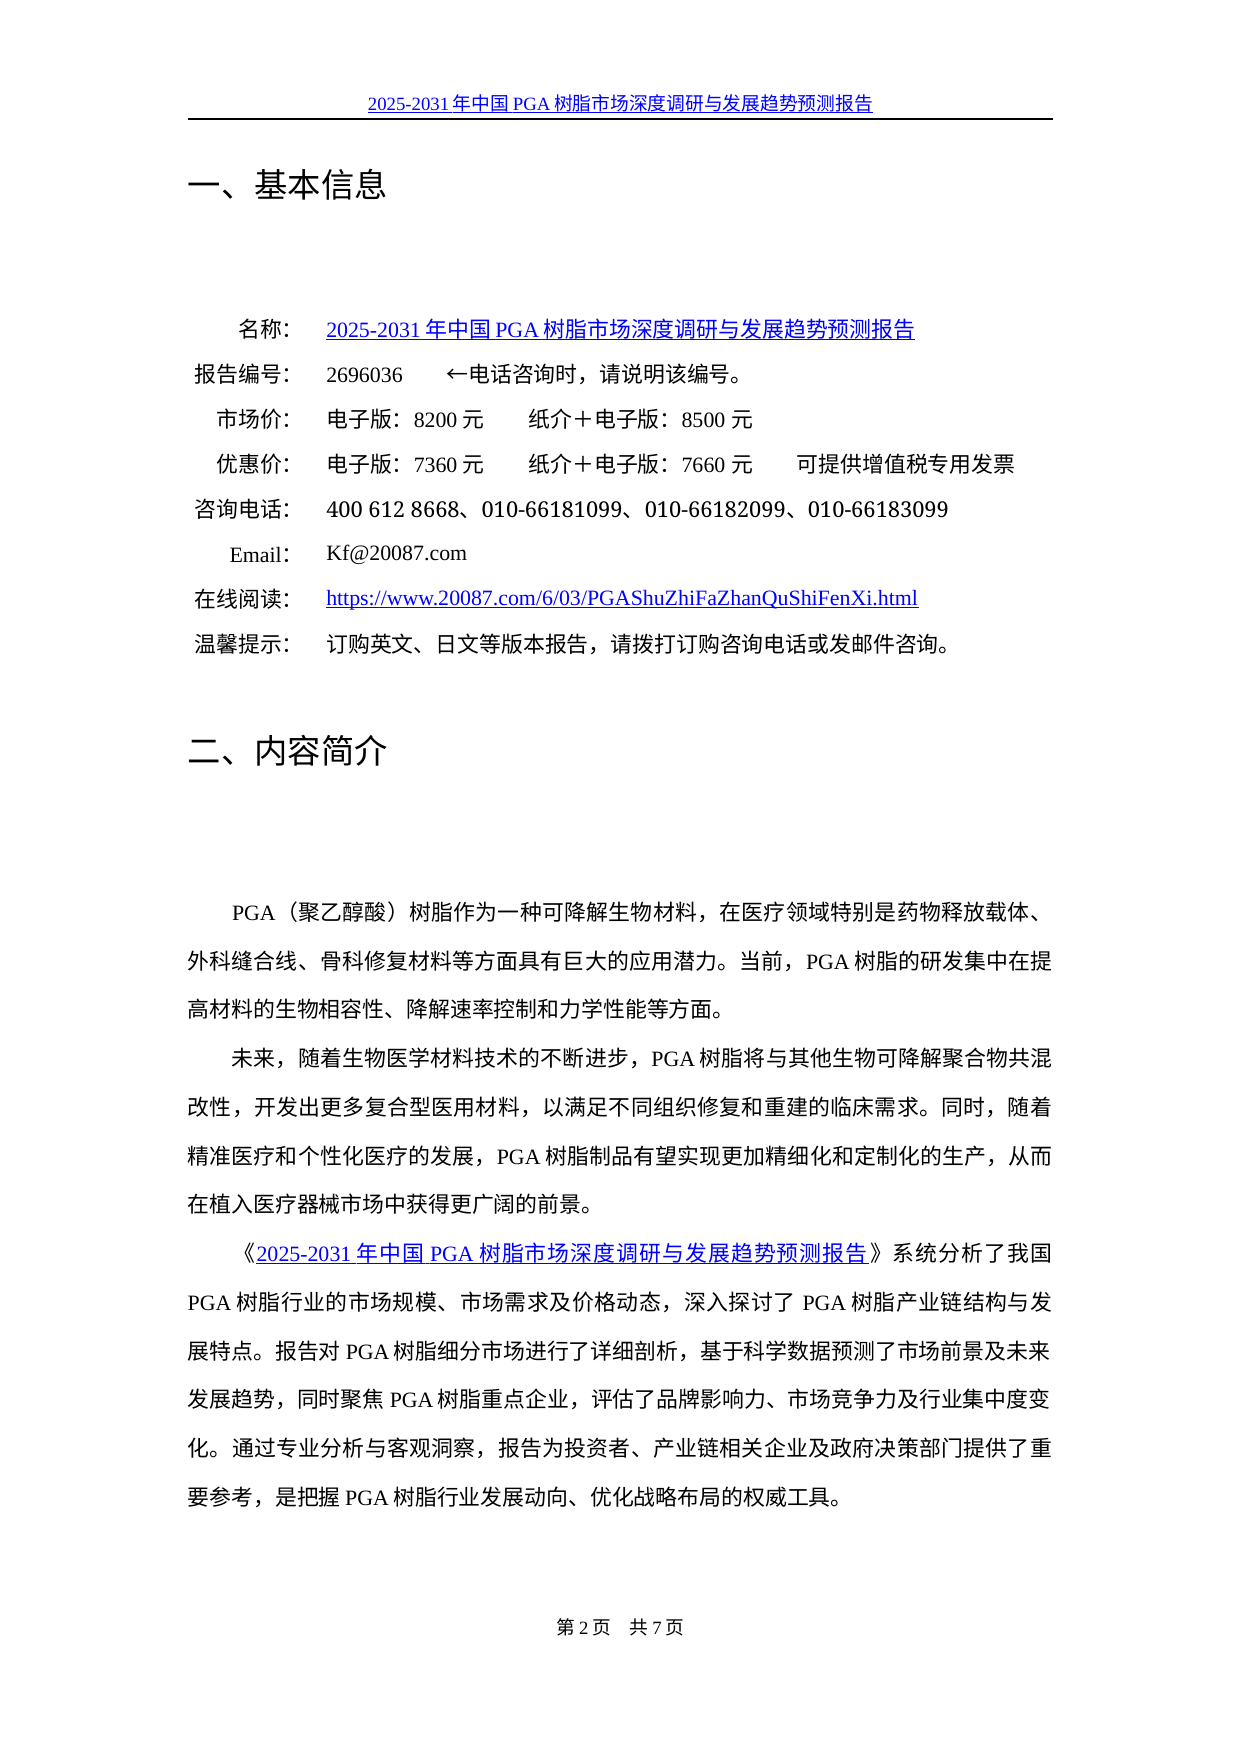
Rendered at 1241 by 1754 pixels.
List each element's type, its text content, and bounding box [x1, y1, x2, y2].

table_cell 市场价： [167, 402, 315, 447]
table_cell 订购英文、日文等版本报告，请拨打订购咨询电话或发邮件咨询。 [315, 627, 1073, 672]
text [187, 894, 1053, 1512]
title 一、基本信息 [187, 150, 1053, 215]
table_cell 报告编号： [167, 357, 315, 402]
table_cell 400 612 8668、010-66181099、010-66182099、010-66183099 [315, 492, 1073, 537]
table_cell 电子版：8200 元 纸介＋电子版：8500 元 [315, 402, 1073, 447]
table_cell Kf@20087.com [315, 537, 1073, 582]
table_header 名称： [167, 312, 315, 357]
table_cell 优惠价： [167, 447, 315, 492]
table_cell [315, 582, 1073, 627]
title 二、内容简介 [187, 717, 1053, 782]
table_cell 2696036 ←电话咨询时，请说明该编号。 [315, 357, 1073, 402]
table_cell 温馨提示： [167, 627, 315, 672]
table_cell 在线阅读： [167, 582, 315, 627]
table_cell 咨询电话： [167, 492, 315, 537]
table_cell Email： [167, 537, 315, 582]
table_cell 电子版：7360 元 纸介＋电子版：7660 元 可提供增值税专用发票 [315, 447, 1073, 492]
table_header 2025-2031年中国PGA树脂市场深度调研与发展趋势预测报告 [315, 312, 1073, 357]
